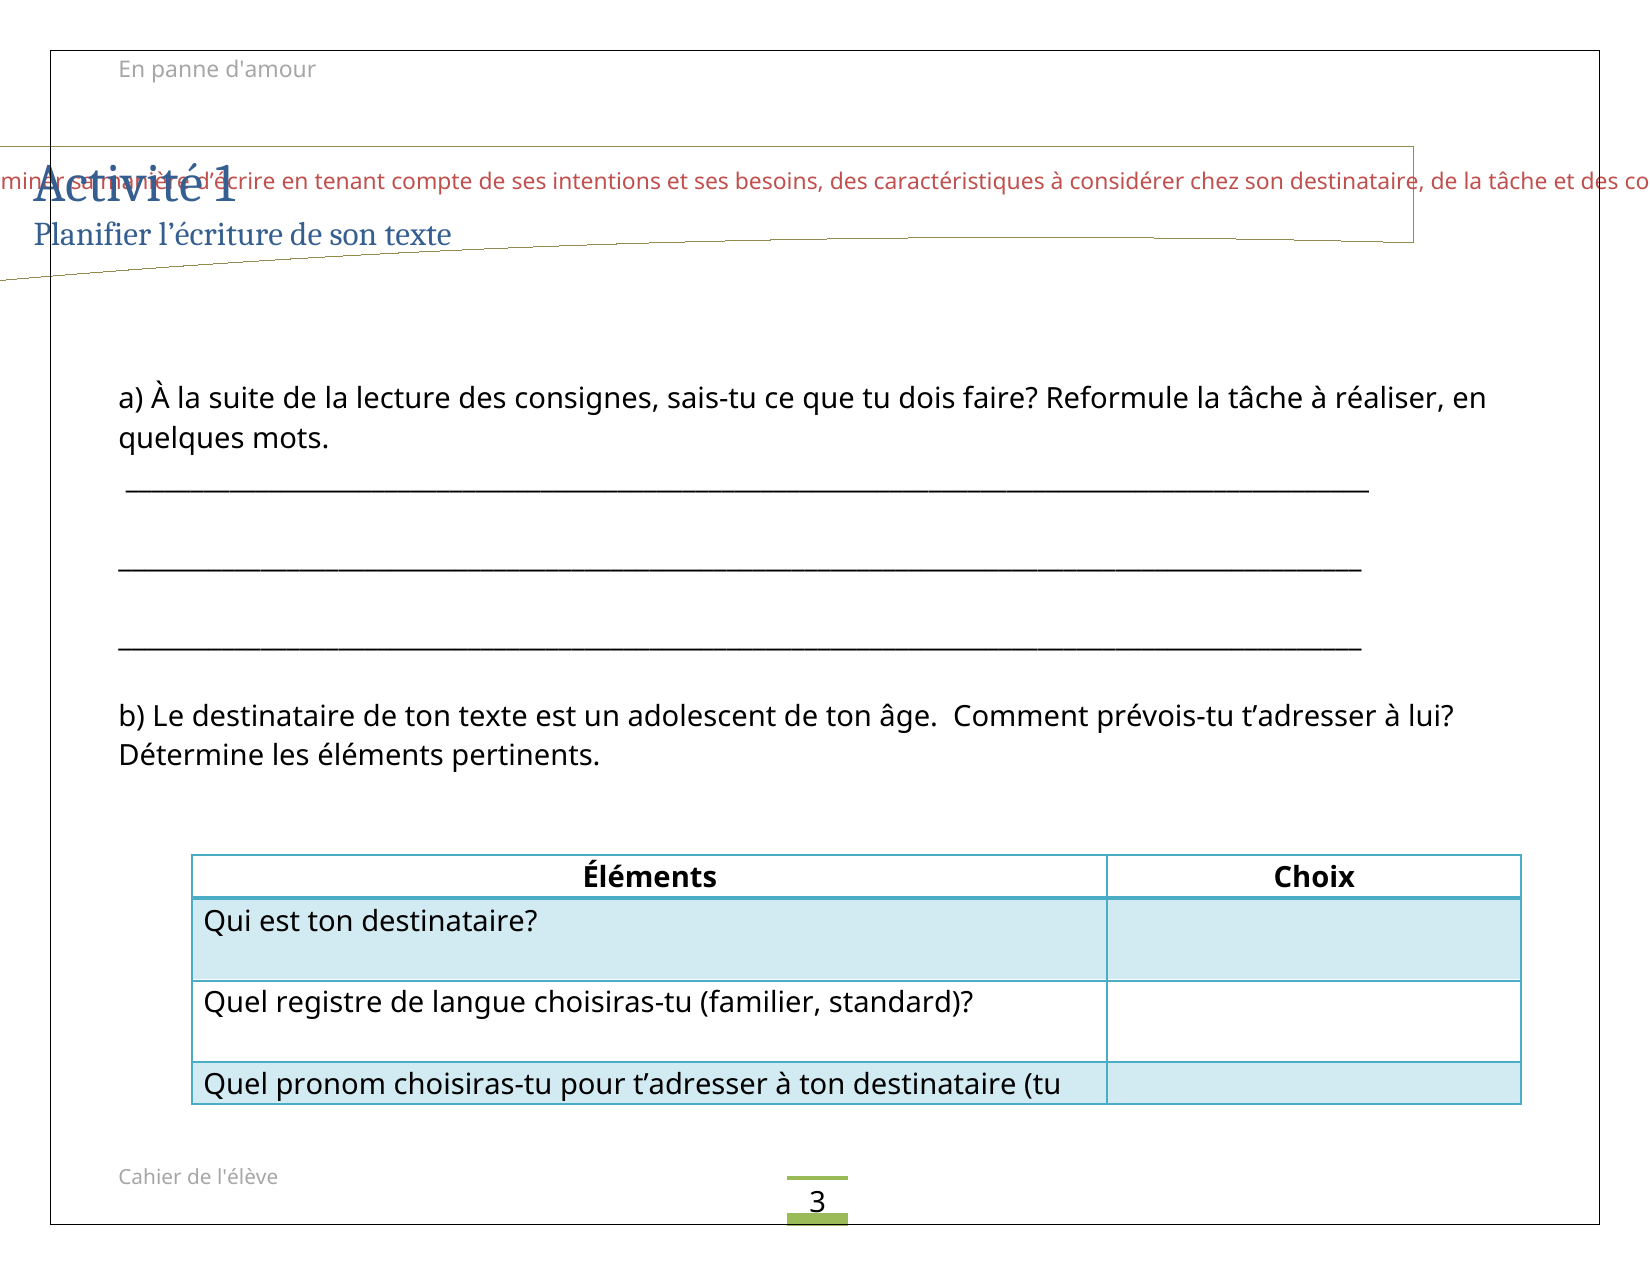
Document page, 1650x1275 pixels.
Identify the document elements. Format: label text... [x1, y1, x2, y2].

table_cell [193, 1063, 1106, 1103]
table_header Choix [1108, 856, 1520, 896]
table_header Éléments [193, 856, 1106, 896]
table_cell [1108, 1063, 1520, 1103]
table_cell [1108, 982, 1520, 1061]
text ________________________________________________________________________________________________ [118, 536, 1532, 576]
text a) À la suite de la lecture des consignes, sais-tu ce que tu dois faire? Reformule la tâche à réaliser, en quelques mots. [118, 377, 1532, 457]
text ________________________________________________________________________________________________ [118, 457, 1532, 497]
table_cell Quel registre de langue choisiras-tu (familier, standard)? [193, 982, 1106, 1061]
table_cell Qui est ton destinataire? [193, 900, 1106, 979]
text b) Le destinataire de ton texte est un adolescent de ton âge. Comment prévois-tu t’adresser à lui? Détermine les éléments pertinents. [118, 695, 1532, 774]
text ________________________________________________________________________________________________ [118, 616, 1532, 655]
table_cell [1108, 900, 1520, 979]
